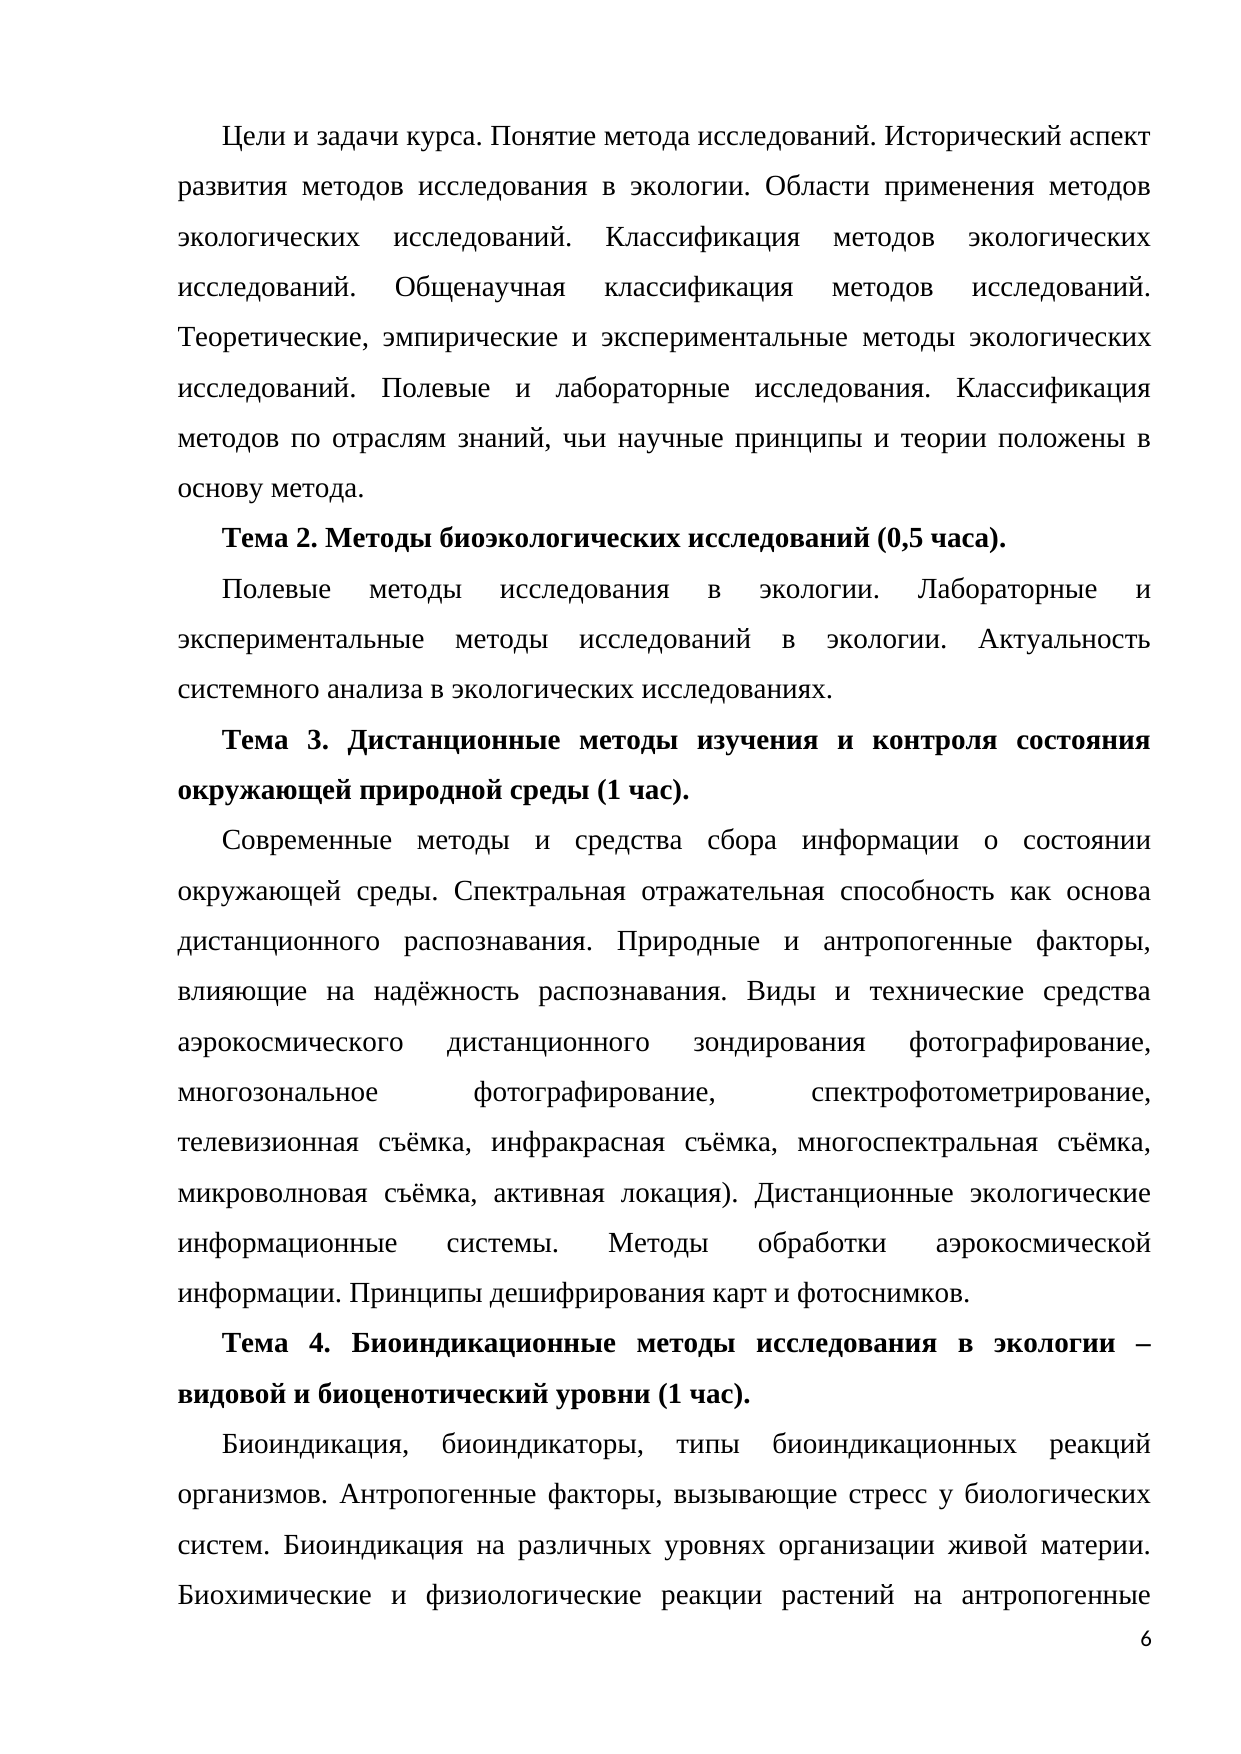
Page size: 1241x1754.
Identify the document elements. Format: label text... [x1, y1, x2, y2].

text Тема 4. Биоиндикационные методы исследования в экологии – видовой и биоценотический уровни (1 час). [177, 1326, 1152, 1409]
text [177, 1426, 1152, 1611]
text Современные методы и средства сбора информации о состоянии окружающей среды. Спектральная отражательная способность как основа дистанционного распознавания. Природные и антропогенные факторы, влияющие на надёжность распознавания. Виды и технические средства аэрокосмического дистанционного зондирования фотографирование, многозональное фотографирование, спектрофотометрирование, телевизионная съёмка, инфракрасная съёмка, многоспектральная съёмка, микроволновая съёмка, активная локация). Дистанционные экологические информационные системы. Методы обработки аэрокосмической информации. Принципы дешифрирования карт и фотоснимков. [177, 822, 1152, 1309]
text Полевые методы исследования в экологии. Лабораторные и экспериментальные методы исследований в экологии. Актуальность системного анализа в экологических исследованиях. [177, 571, 1152, 705]
text Цели и задачи курса. Понятие метода исследований. Исторический аспект развития методов исследования в экологии. Области применения методов экологических исследований. Классификация методов экологических исследований. Общенаучная классификация методов исследований. Теоретические, эмпирические и экспериментальные методы экологических исследований. Полевые и лабораторные исследования. Классификация методов по отраслям знаний, чьи научные принципы и теории положены в основу метода. [177, 118, 1152, 504]
text Тема 3. Дистанционные методы изучения и контроля состояния окружающей природной среды (1 час). [177, 722, 1152, 806]
text Тема 2. Методы биоэкологических исследований (0,5 часа). [177, 521, 1152, 554]
